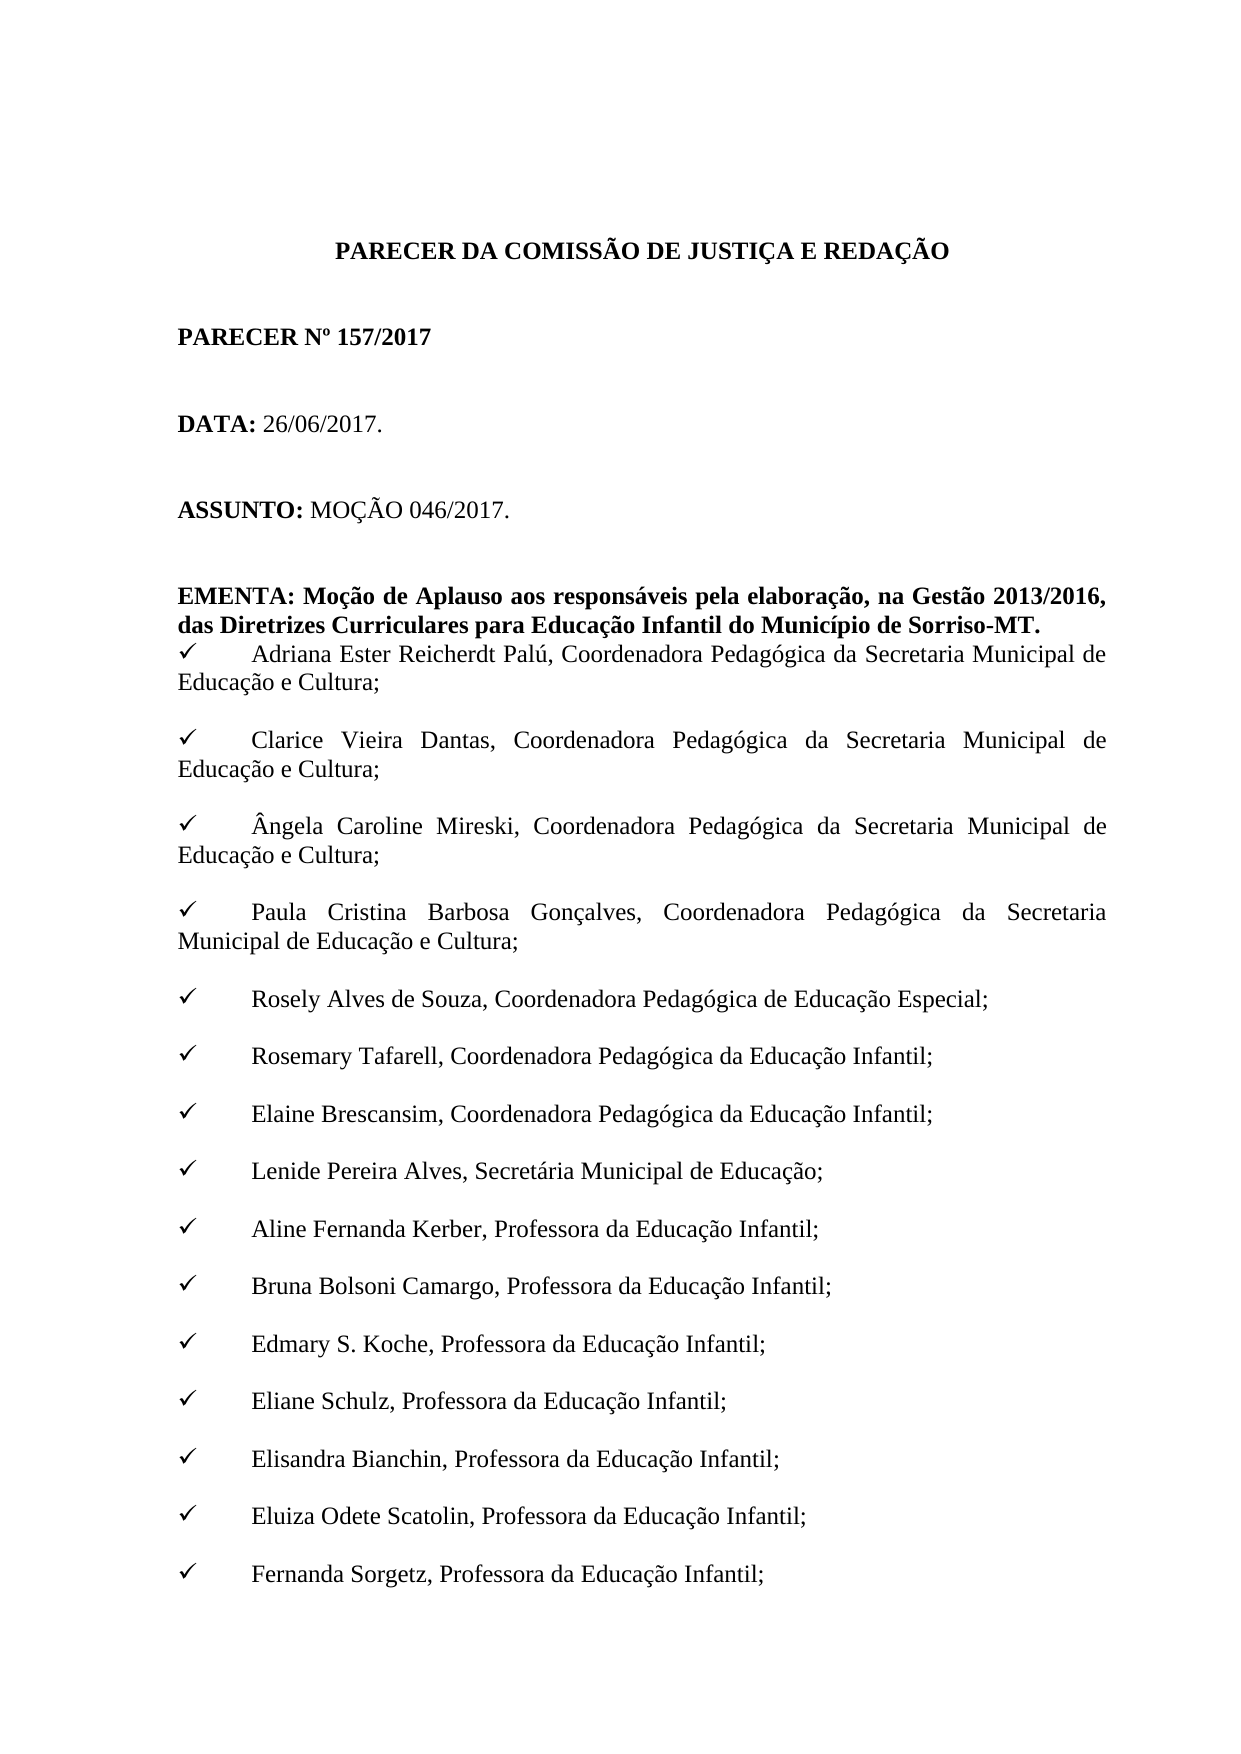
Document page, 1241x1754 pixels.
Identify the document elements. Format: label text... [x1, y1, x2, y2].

text DATA: 26/06/2017. [177, 409, 1107, 437]
list Aline Fernanda Kerber, Professora da Educação Infantil; [177, 1214, 1107, 1242]
subtitle PARECER Nº 157/2017 [177, 322, 1107, 351]
list Elaine Brescansim, Coordenadora Pedagógica da Educação Infantil; [177, 1099, 1107, 1127]
list Elisandra Bianchin, Professora da Educação Infantil; [177, 1444, 1107, 1472]
list Eluiza Odete Scatolin, Professora da Educação Infantil; [177, 1501, 1107, 1530]
list Rosely Alves de Souza, Coordenadora Pedagógica de Educação Especial; [177, 984, 1107, 1012]
list Rosemary Tafarell, Coordenadora Pedagógica da Educação Infantil; [177, 1041, 1107, 1070]
list Bruna Bolsoni Camargo, Professora da Educação Infantil; [177, 1271, 1107, 1300]
list Lenide Pereira Alves, Secretária Municipal de Educação; [177, 1156, 1107, 1185]
list Edmary S. Koche, Professora da Educação Infantil; [177, 1329, 1107, 1357]
list Paula Cristina Barbosa Gonçalves, Coordenadora Pedagógica da Secretaria Municipal de Educação e Cultura; [177, 897, 1107, 955]
list Fernanda Sorgetz, Professora da Educação Infantil; [177, 1559, 1107, 1587]
text ASSUNTO: MOÇÃO 046/2017. [177, 495, 1107, 524]
text PARECER DA COMISSÃO DE JUSTIÇA E REDAÇÃO [177, 236, 1107, 265]
list Adriana Ester Reicherdt Palú, Coordenadora Pedagógica da Secretaria Municipal de Educação e Cultura; [177, 639, 1107, 696]
list Ângela Caroline Mireski, Coordenadora Pedagógica da Secretaria Municipal de Educação e Cultura; [177, 811, 1107, 869]
text EMENTA: Moção de Aplauso aos responsáveis pela elaboração, na Gestão 2013/2016, das Diretrizes Curriculares para Educação Infantil do Município de Sorriso-MT. [177, 581, 1107, 639]
list Clarice Vieira Dantas, Coordenadora Pedagógica da Secretaria Municipal de Educação e Cultura; [177, 725, 1107, 782]
list Eliane Schulz, Professora da Educação Infantil; [177, 1386, 1107, 1415]
